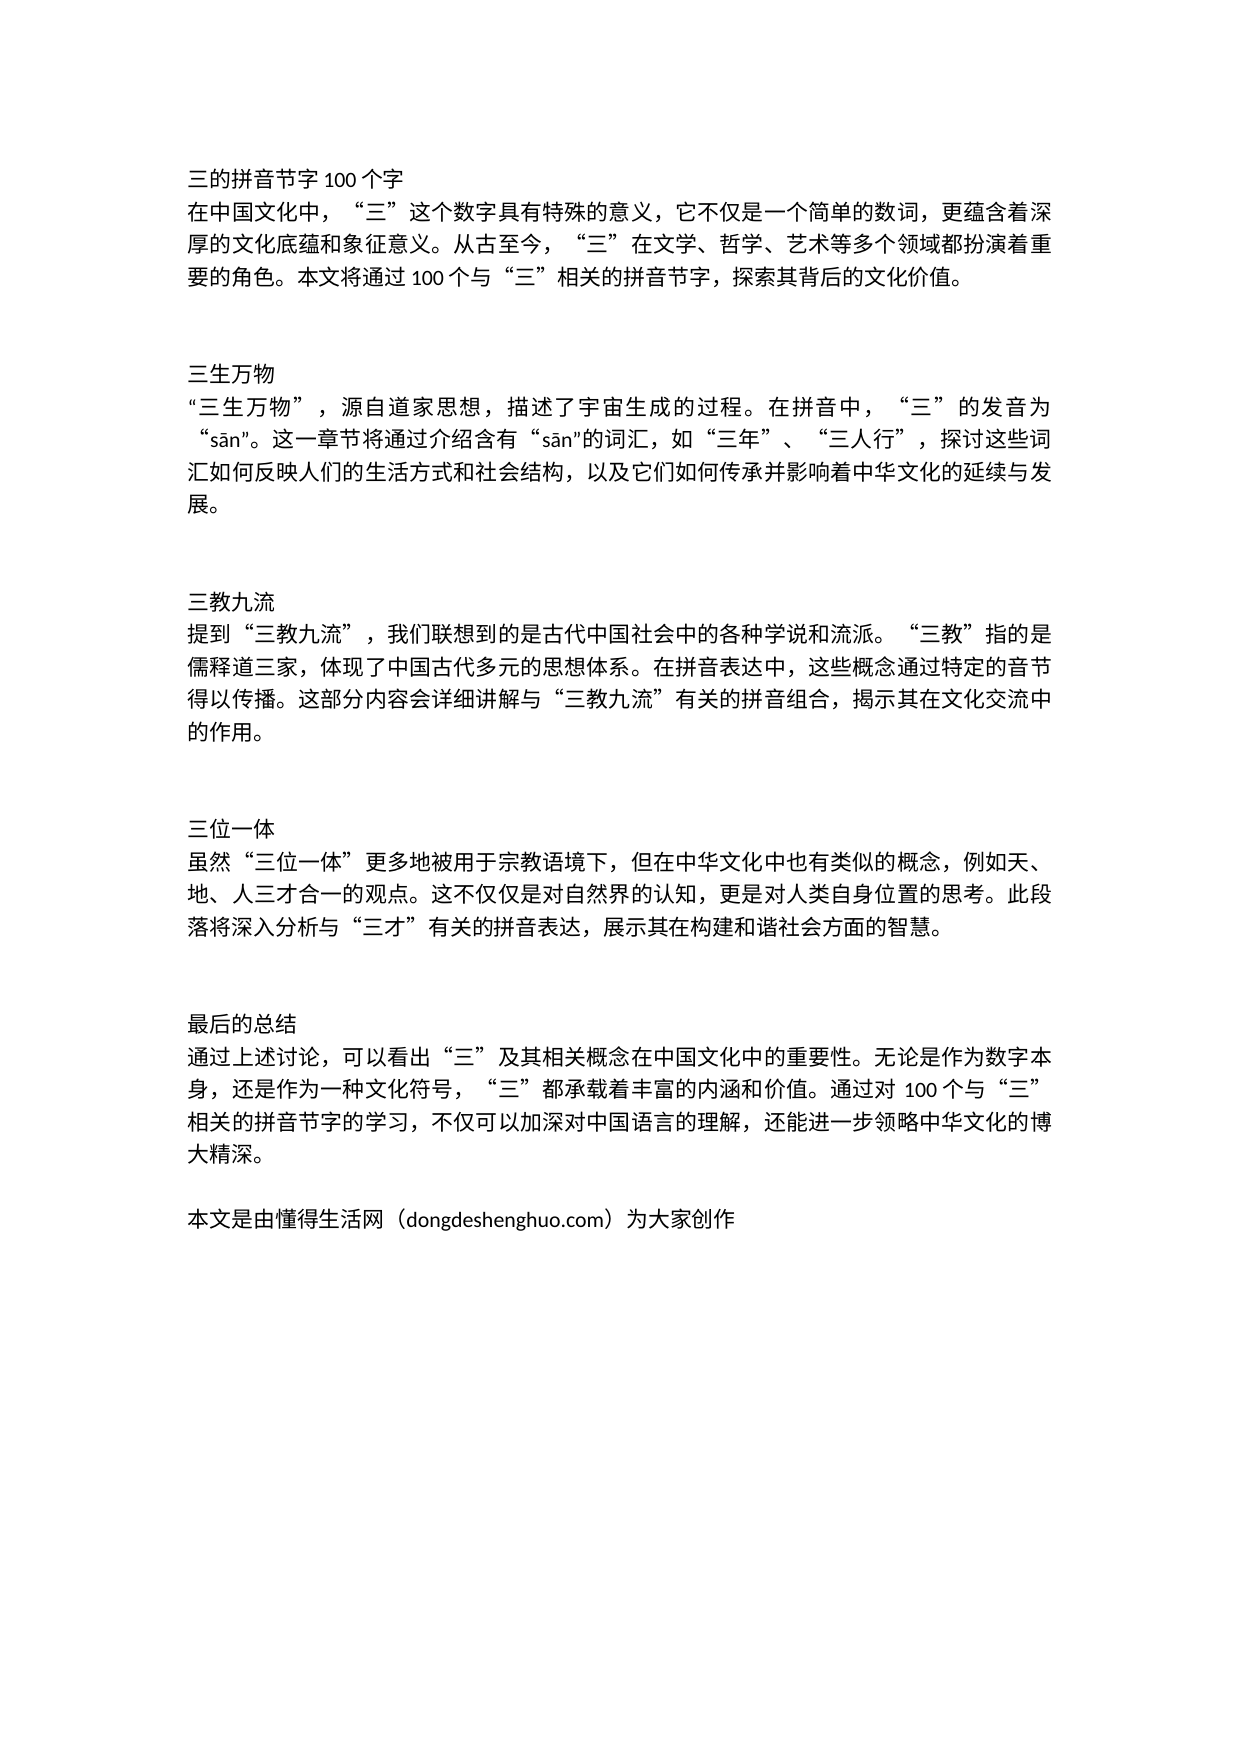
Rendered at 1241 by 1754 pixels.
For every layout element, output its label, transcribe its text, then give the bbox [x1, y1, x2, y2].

text 本文是由懂得生活网（dongdeshenghuo.com）为大家创作 [187, 1202, 1053, 1234]
text “三生万物”，源自道家思想，描述了宇宙生成的过程。在拼音中，“三”的发音为“sān”。这一章节将通过介绍含有“sān”的词汇，如“三年”、“三人行”，探讨这些词汇如何反映人们的生活方式和社会结构，以及它们如何传承并影响着中华文化的延续与发展。 [187, 389, 1053, 519]
text 三教九流 [187, 584, 1053, 617]
text 在中国文化中，“三”这个数字具有特殊的意义，它不仅是一个简单的数词，更蕴含着深厚的文化底蕴和象征意义。从古至今，“三”在文学、哲学、艺术等多个领域都扮演着重要的角色。本文将通过100个与“三”相关的拼音节字，探索其背后的文化价值。 [187, 194, 1053, 292]
text 虽然“三位一体”更多地被用于宗教语境下，但在中华文化中也有类似的概念，例如天、地、人三才合一的观点。这不仅仅是对自然界的认知，更是对人类自身位置的思考。此段落将深入分析与“三才”有关的拼音表达，展示其在构建和谐社会方面的智慧。 [187, 844, 1053, 942]
text 三位一体 [187, 812, 1053, 844]
text 三生万物 [187, 357, 1053, 389]
text 通过上述讨论，可以看出“三”及其相关概念在中国文化中的重要性。无论是作为数字本身，还是作为一种文化符号，“三”都承载着丰富的内涵和价值。通过对100个与“三”相关的拼音节字的学习，不仅可以加深对中国语言的理解，还能进一步领略中华文化的博大精深。 [187, 1039, 1053, 1169]
text 三的拼音节字100个字 [187, 162, 1053, 194]
text 提到“三教九流”，我们联想到的是古代中国社会中的各种学说和流派。“三教”指的是儒释道三家，体现了中国古代多元的思想体系。在拼音表达中，这些概念通过特定的音节得以传播。这部分内容会详细讲解与“三教九流”有关的拼音组合，揭示其在文化交流中的作用。 [187, 617, 1053, 747]
text 最后的总结 [187, 1007, 1053, 1039]
